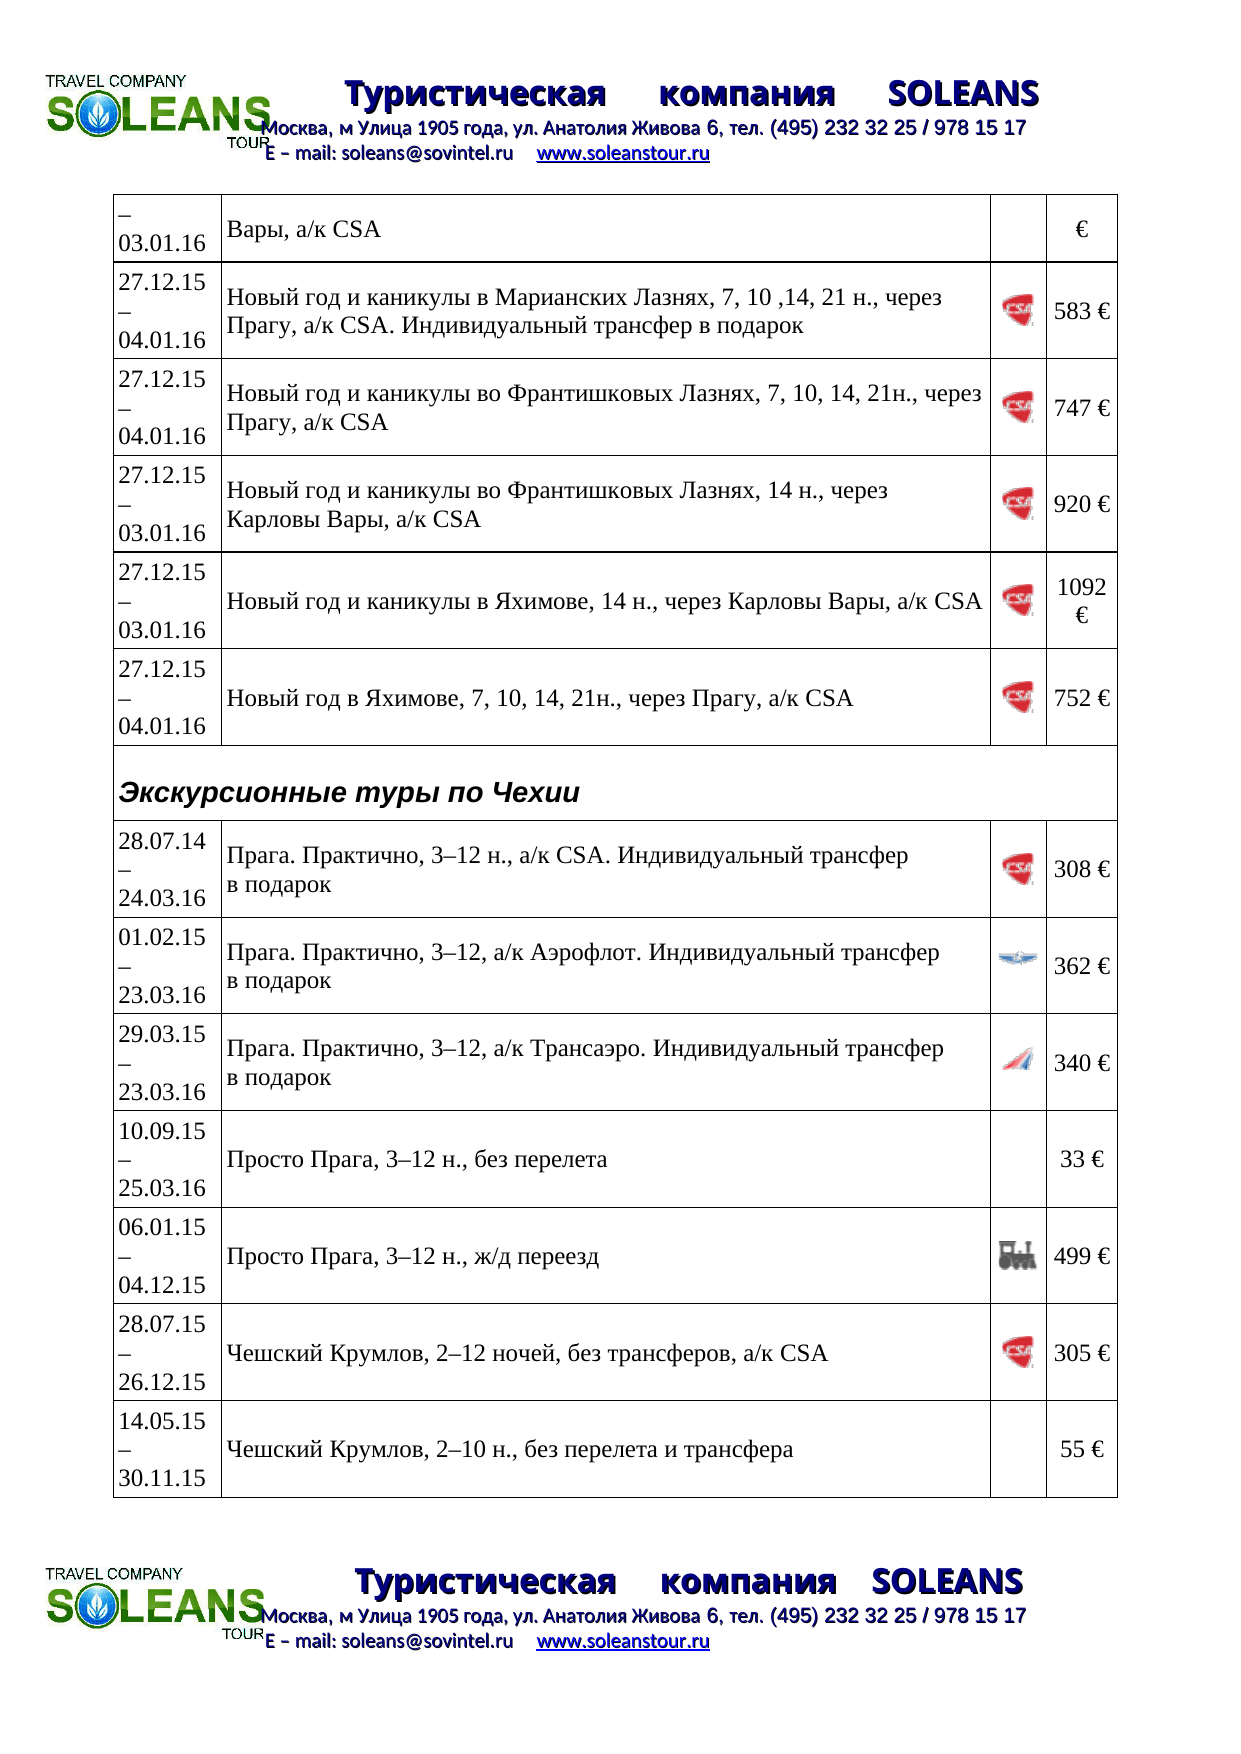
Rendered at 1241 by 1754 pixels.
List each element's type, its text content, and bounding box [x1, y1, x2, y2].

table_cell 27.12.15 – 03.01.16 [114, 456, 221, 551]
table_cell [991, 649, 1046, 745]
picture [998, 1241, 1038, 1270]
table_cell 33 € [1047, 1111, 1117, 1207]
table_cell [991, 821, 1046, 917]
table_cell [991, 195, 1046, 261]
table_cell 27.12.15 – 04.01.16 [114, 649, 221, 745]
picture [1002, 1047, 1034, 1070]
table_cell 752 € [1047, 649, 1117, 745]
table_cell 06.01.15 – 04.12.15 [114, 1208, 221, 1303]
table_cell [991, 1111, 1046, 1207]
table_cell 27.12.15 – 04.01.16 [114, 359, 221, 455]
table_cell 29.03.15 – 23.03.16 [114, 1014, 221, 1110]
table_cell 10.09.15 – 25.03.16 [114, 1111, 221, 1207]
picture [1002, 1336, 1034, 1368]
table_cell 28.07.15 – 26.12.15 [114, 1304, 221, 1400]
table_cell [991, 1304, 1046, 1400]
table_cell 01.02.15 – 23.03.16 [114, 918, 221, 1013]
table_cell 340 € [1047, 1014, 1117, 1110]
table_cell [991, 359, 1046, 455]
table_cell Новый год и каникулы в Марианских Лазнях. 14 н., через Карловы Вары, а/к CSA [222, 195, 990, 261]
table_cell 920 € [1047, 456, 1117, 551]
table_cell [991, 263, 1046, 358]
table_cell 14.05.15 – 30.11.15 [114, 1401, 221, 1497]
table_cell Чешский Крумлов, 2–12 ночей, без трансферов, а/к CSA [222, 1304, 990, 1400]
table_cell Новый год и каникулы в Марианских Лазнях, 7, 10 ,14, 21 н., через Прагу, а/к CSA. Индивидуальный трансфер в подарок [222, 263, 990, 358]
table_cell 362 € [1047, 918, 1117, 1013]
picture [998, 951, 1038, 965]
table_cell [991, 918, 1046, 1013]
table_cell Прага. Практично, 3–12, а/к Аэрофлот. Индивидуальный трансфер в подарок [222, 918, 990, 1013]
picture [1002, 391, 1034, 423]
table_cell 305 € [1047, 1304, 1117, 1400]
picture [1002, 294, 1034, 326]
table_cell 27.12.15 – 03.01.16 [114, 553, 221, 648]
table_cell 1092 € [1047, 553, 1117, 648]
table_cell 1037 € [1047, 195, 1117, 261]
table_cell Новый год и каникулы во Франтишковых Лазнях, 7, 10, 14, 21н., через Прагу, а/к CSA [222, 359, 990, 455]
table_cell [991, 553, 1046, 648]
table_cell 499 € [1047, 1208, 1117, 1303]
table_cell Чешский Крумлов, 2–10 н., без перелета и трансфера [222, 1401, 990, 1497]
table_cell 747 € [1047, 359, 1117, 455]
table_cell 28.07.14 – 24.03.16 [114, 821, 221, 917]
table_cell 27.12.15 – 04.01.16 [114, 263, 221, 358]
table_cell 55 € [1047, 1401, 1117, 1497]
picture [1002, 584, 1034, 616]
table_cell [991, 1208, 1046, 1303]
table_cell Прага. Практично, 3–12 н., а/к CSA. Индивидуальный трансфер в подарок [222, 821, 990, 917]
table_cell Прага. Практично, 3–12, а/к Трансаэро. Индивидуальный трансфер в подарок [222, 1014, 990, 1110]
table_cell Просто Прага, 3–12 н., ж/д переезд [222, 1208, 990, 1303]
table_cell Новый год в Яхимове, 7, 10, 14, 21н., через Прагу, а/к CSA [222, 649, 990, 745]
table_cell 583 € [1047, 263, 1117, 358]
picture [1002, 487, 1034, 520]
table_cell Новый год и каникулы в Яхимове, 14 н., через Карловы Вары, а/к CSA [222, 553, 990, 648]
picture [1002, 853, 1034, 885]
table_cell Просто Прага, 3–12 н., без перелета [222, 1111, 990, 1207]
table_cell Новый год и каникулы во Франтишковых Лазнях, 14 н., через Карловы Вары, а/к CSA [222, 456, 990, 551]
table_cell 308 € [1047, 821, 1117, 917]
table_cell [991, 1401, 1046, 1497]
picture [45, 1567, 264, 1639]
table_cell 27.12.15 – 03.01.16 [114, 195, 221, 261]
picture [45, 74, 270, 148]
table_cell [991, 1014, 1046, 1110]
table_cell [991, 456, 1046, 551]
picture [1002, 681, 1034, 713]
table_cell Экскурсионные туры по Чехии [114, 746, 1117, 820]
